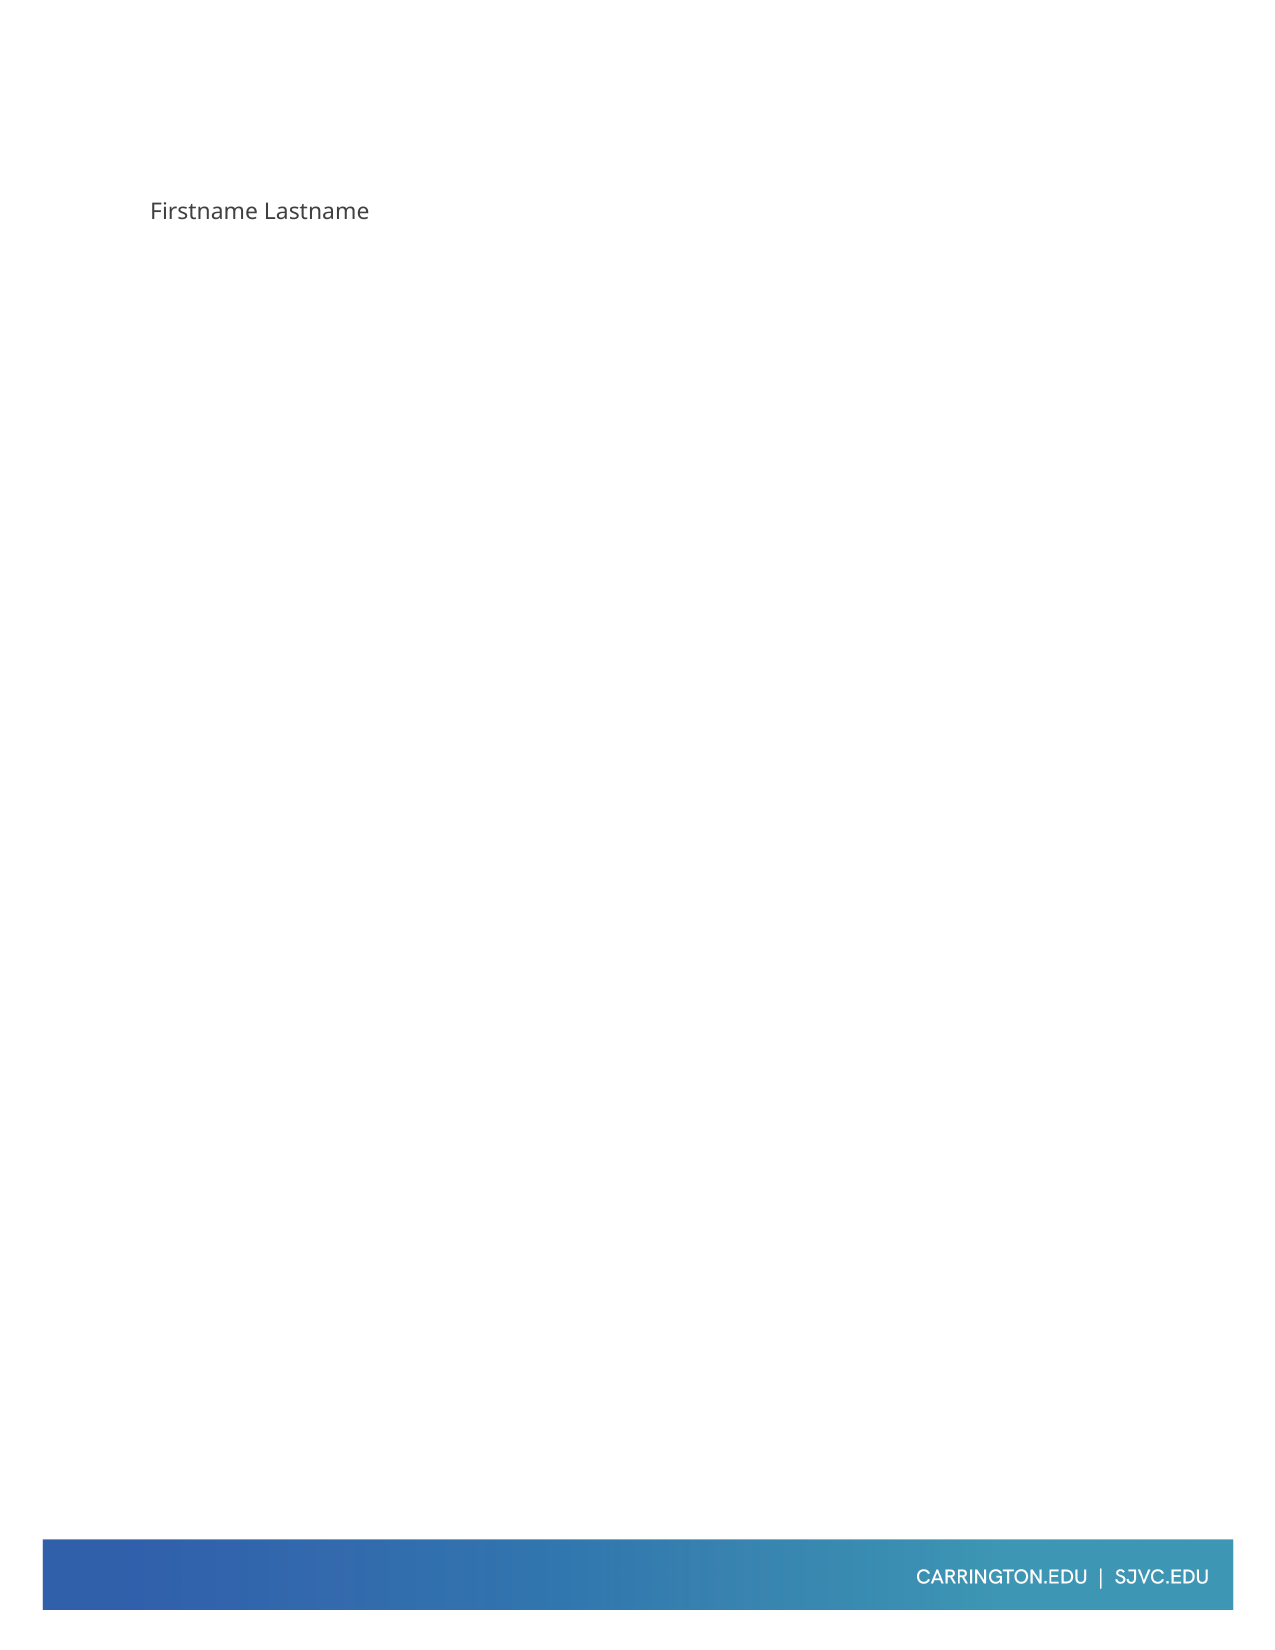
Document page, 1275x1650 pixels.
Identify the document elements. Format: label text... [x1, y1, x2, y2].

picture [42, 1539, 1234, 1610]
text Firstname Lastname [150, 195, 1125, 227]
